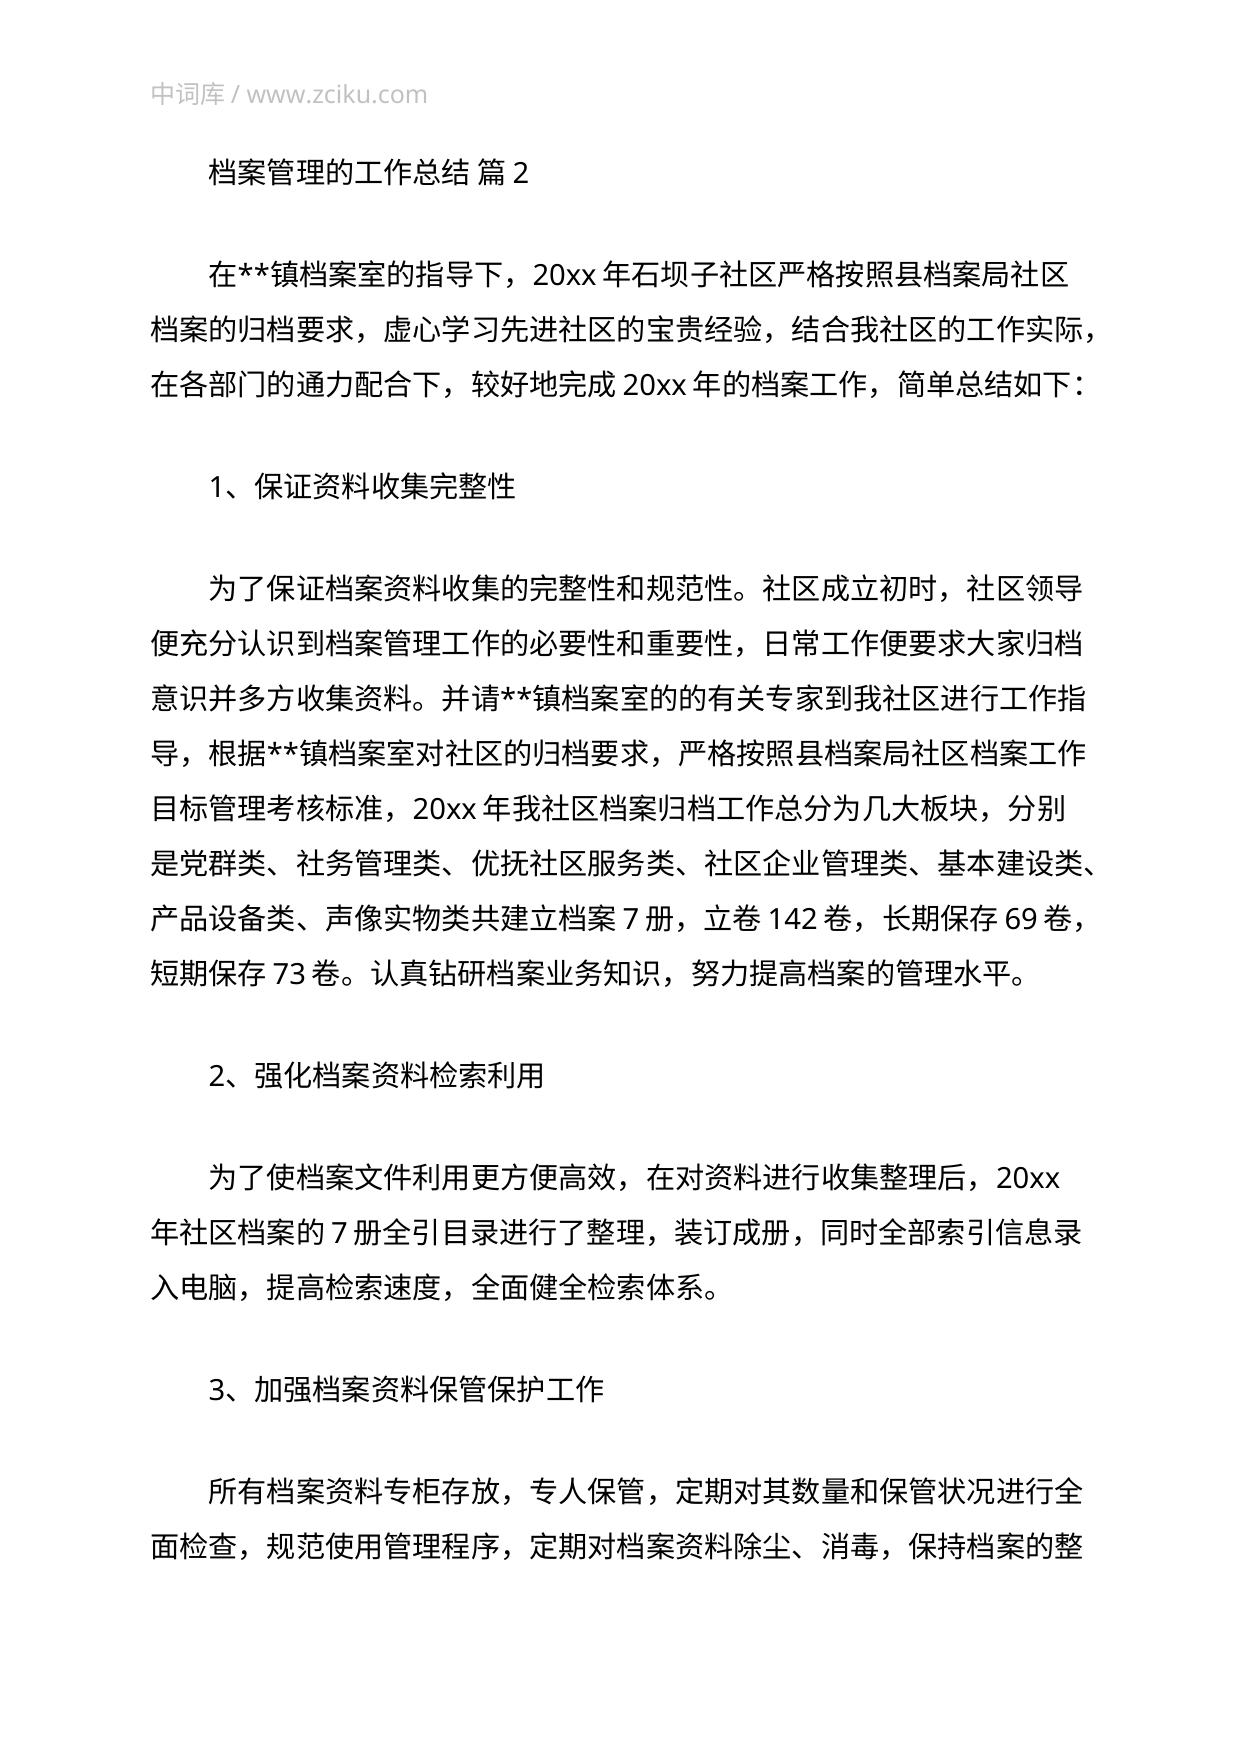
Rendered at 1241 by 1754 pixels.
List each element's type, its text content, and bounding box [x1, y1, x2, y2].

text 3、加强档案资料保管保护工作 [150, 1366, 1090, 1409]
text 为了使档案文件利用更方便高效，在对资料进行收集整理后，20xx年社区档案的7册全引目录进行了整理，装订成册，同时全部索引信息录入电脑，提高检索速度，全面健全检索体系。 [150, 1154, 1090, 1307]
text 在**镇档案室的指导下，20xx年石坝子社区严格按照县档案局社区档案的归档要求，虚心学习先进社区的宝贵经验，结合我社区的工作实际，在各部门的通力配合下，较好地完成20xx年的档案工作，简单总结如下： [150, 252, 1090, 404]
text 1、保证资料收集完整性 [150, 464, 1090, 506]
text 2、强化档案资料检索利用 [150, 1052, 1090, 1095]
text 档案管理的工作总结 篇2 [150, 150, 1090, 192]
text 为了保证档案资料收集的完整性和规范性。社区成立初时，社区领导便充分认识到档案管理工作的必要性和重要性，日常工作便要求大家归档意识并多方收集资料。并请**镇档案室的的有关专家到我社区进行工作指导，根据**镇档案室对社区的归档要求，严格按照县档案局社区档案工作目标管理考核标准，20xx年我社区档案归档工作总分为几大板块，分别是党群类、社务管理类、优抚社区服务类、社区企业管理类、基本建设类、产品设备类、声像实物类共建立档案7册，立卷142卷，长期保存69卷，短期保存73卷。认真钻研档案业务知识，努力提高档案的管理水平。 [150, 566, 1090, 993]
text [150, 1468, 1090, 1565]
